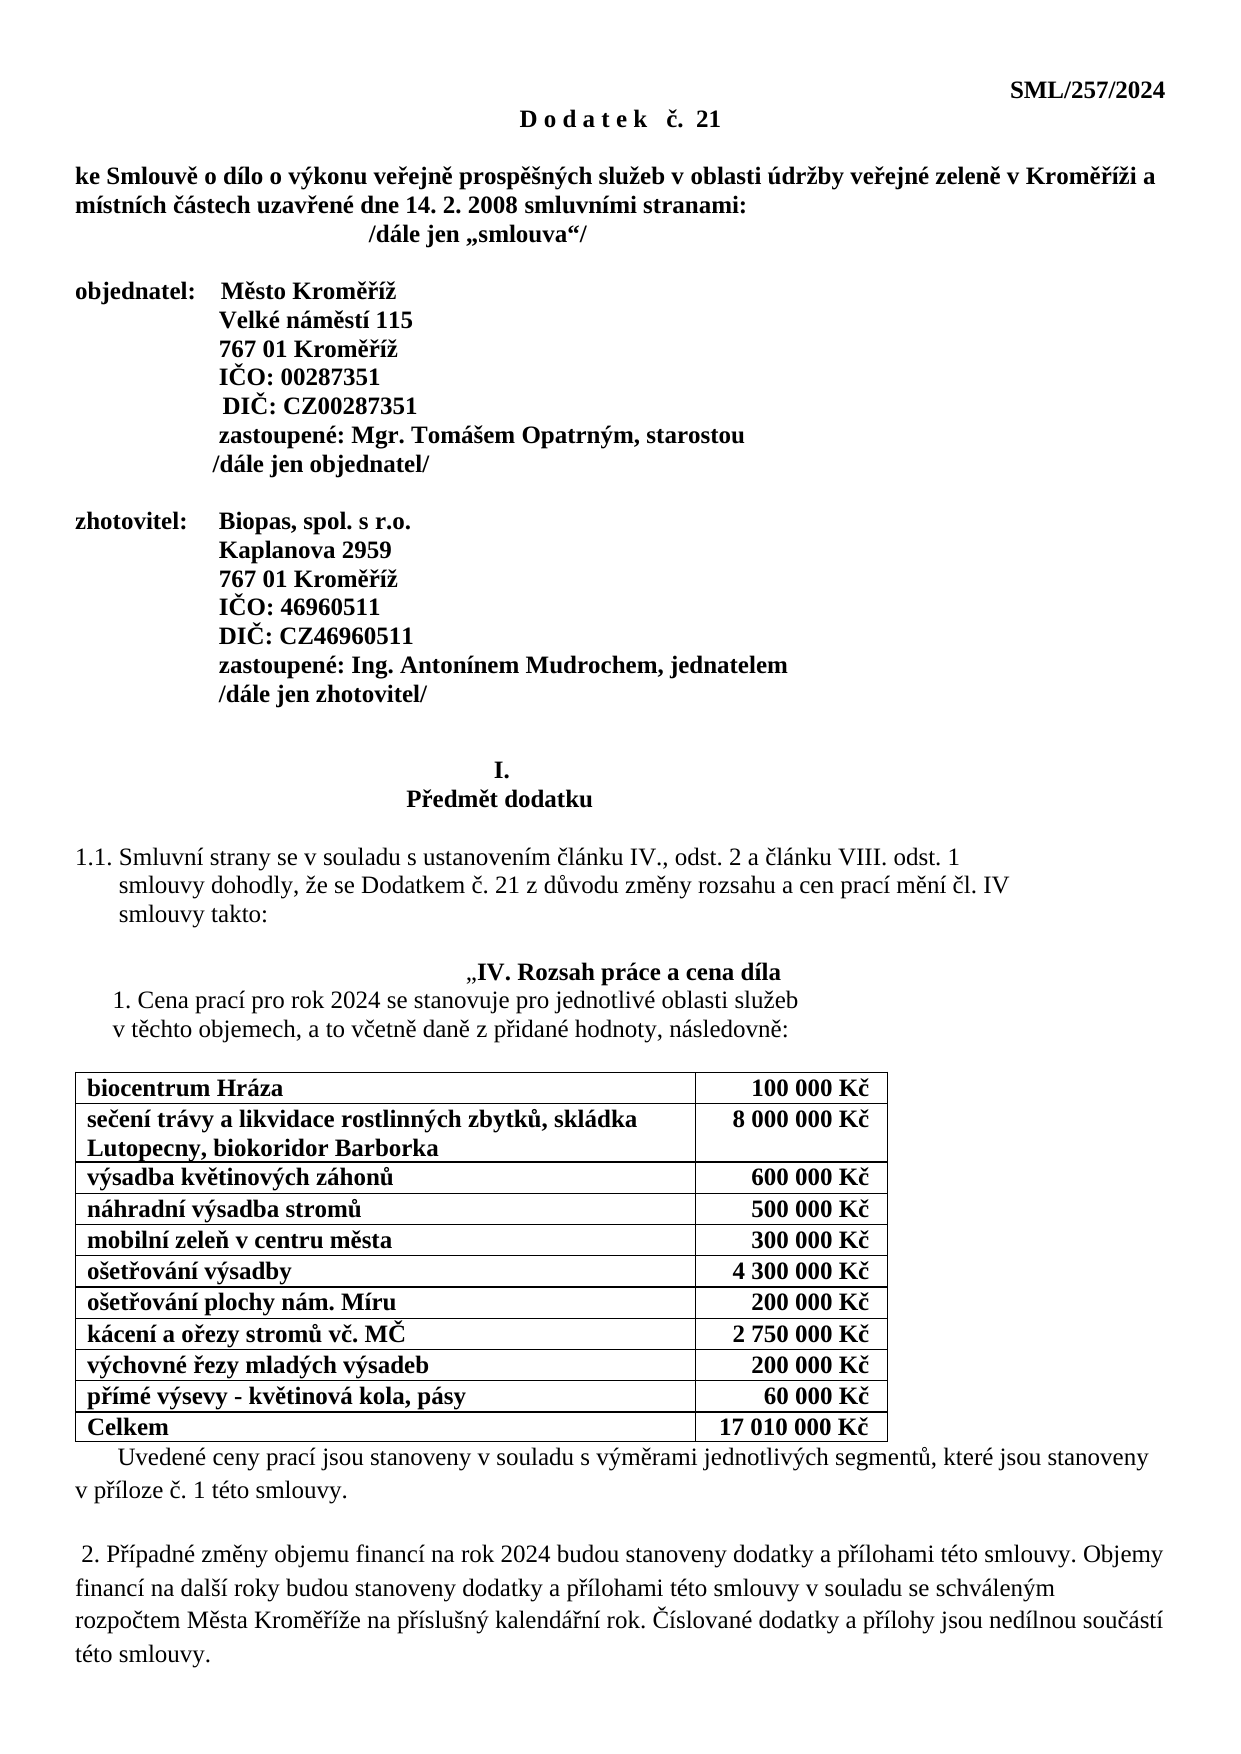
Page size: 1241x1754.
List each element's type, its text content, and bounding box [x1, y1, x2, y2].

table_cell mobilní zeleň v centru města [76, 1225, 695, 1255]
table_cell 17 010 000 Kč [696, 1413, 887, 1441]
table_cell 300 000 Kč [696, 1225, 887, 1255]
table_cell 8 000 000 Kč [696, 1104, 887, 1161]
text Předmět dodatku [75, 784, 1165, 842]
text IČO: 00287351 [75, 362, 1165, 391]
table_cell Celkem [76, 1413, 695, 1441]
text /dále jen objednatel/ [75, 449, 1165, 477]
text 1. Cena prací pro rok 2024 se stanovuje pro jednotlivé oblasti služeb v těchto objemech, a to včetně daně z přidané hodnoty, následovně: [75, 985, 1165, 1043]
table_cell výchovné řezy mladých výsadeb [76, 1350, 695, 1380]
table_cell ošetřování výsadby [76, 1256, 695, 1286]
table_cell kácení a ořezy stromů vč. MČ [76, 1319, 695, 1349]
text SML/257/2024 [75, 75, 1165, 104]
text Kaplanova 2959 [75, 535, 1165, 564]
text Uvedené ceny prací jsou stanoveny v souladu s výměrami jednotlivých segmentů, které jsou stanoveny v příloze č. 1 této smlouvy. [75, 1442, 1165, 1504]
table_cell náhradní výsadba stromů [76, 1194, 695, 1224]
table_cell přímé výsevy - květinová kola, pásy [76, 1381, 695, 1411]
table_cell 200 000 Kč [696, 1288, 887, 1318]
table_cell 200 000 Kč [696, 1350, 887, 1380]
text DIČ: CZ00287351 [75, 391, 1165, 420]
table_header biocentrum Hráza [76, 1073, 695, 1103]
text 2. Případné změny objemu financí na rok 2024 budou stanoveny dodatky a přílohami této smlouvy. Objemy financí na další roky budou stanoveny dodatky a přílohami této smlouvy v souladu se schváleným rozpočtem Města Kroměříže na příslušný kalendářní rok. Číslované dodatky a přílohy jsou nedílnou součástí této smlouvy. [75, 1539, 1165, 1667]
text IČO: 46960511 [75, 592, 1165, 621]
text I. [75, 755, 1165, 784]
table_header 100 000 Kč [696, 1073, 887, 1103]
text 767 01 Kroměříž [75, 564, 1165, 592]
text Velké náměstí 115 [75, 305, 1165, 334]
text /dále jen „smlouva“/ [75, 219, 1165, 247]
text /dále jen zhotovitel/ [75, 679, 1165, 707]
table_cell 500 000 Kč [696, 1194, 887, 1224]
text „IV. Rozsah práce a cena díla [75, 928, 1165, 985]
table_cell 2 750 000 Kč [696, 1319, 887, 1349]
text zastoupené: Mgr. Tomášem Opatrným, starostou [75, 420, 1165, 449]
table_cell ošetřování plochy nám. Míru [76, 1288, 695, 1318]
text zastoupené: Ing. Antonínem Mudrochem, jednatelem [75, 650, 1165, 679]
text 1.1. Smluvní strany se v souladu s ustanovením článku IV., odst. 2 a článku VIII. odst. 1 smlouvy dohodly, že se Dodatkem č. 21 z důvodu změny rozsahu a cen prací mění čl. IV smlouvy takto: [75, 842, 1165, 928]
table_cell 60 000 Kč [696, 1381, 887, 1411]
text ke Smlouvě o dílo o výkonu veřejně prospěšných služeb v oblasti údržby veřejné zeleně v Kroměříži a místních částech uzavřené dne 14. 2. 2008 smluvními stranami: [75, 161, 1165, 219]
text D o d a t e k č. 21 [75, 104, 1165, 132]
table_cell výsadba květinových záhonů [76, 1163, 695, 1193]
text objednatel: Město Kroměříž [75, 276, 1165, 305]
text zhotovitel: Biopas, spol. s r.o. [75, 506, 1165, 535]
text DIČ: CZ46960511 [75, 621, 1165, 650]
table_cell 600 000 Kč [696, 1163, 887, 1193]
table_cell sečení trávy a likvidace rostlinných zbytků, skládka Lutopecny, biokoridor Barborka [76, 1104, 695, 1161]
table_cell 4 300 000 Kč [696, 1256, 887, 1286]
text 767 01 Kroměříž [75, 334, 1165, 362]
